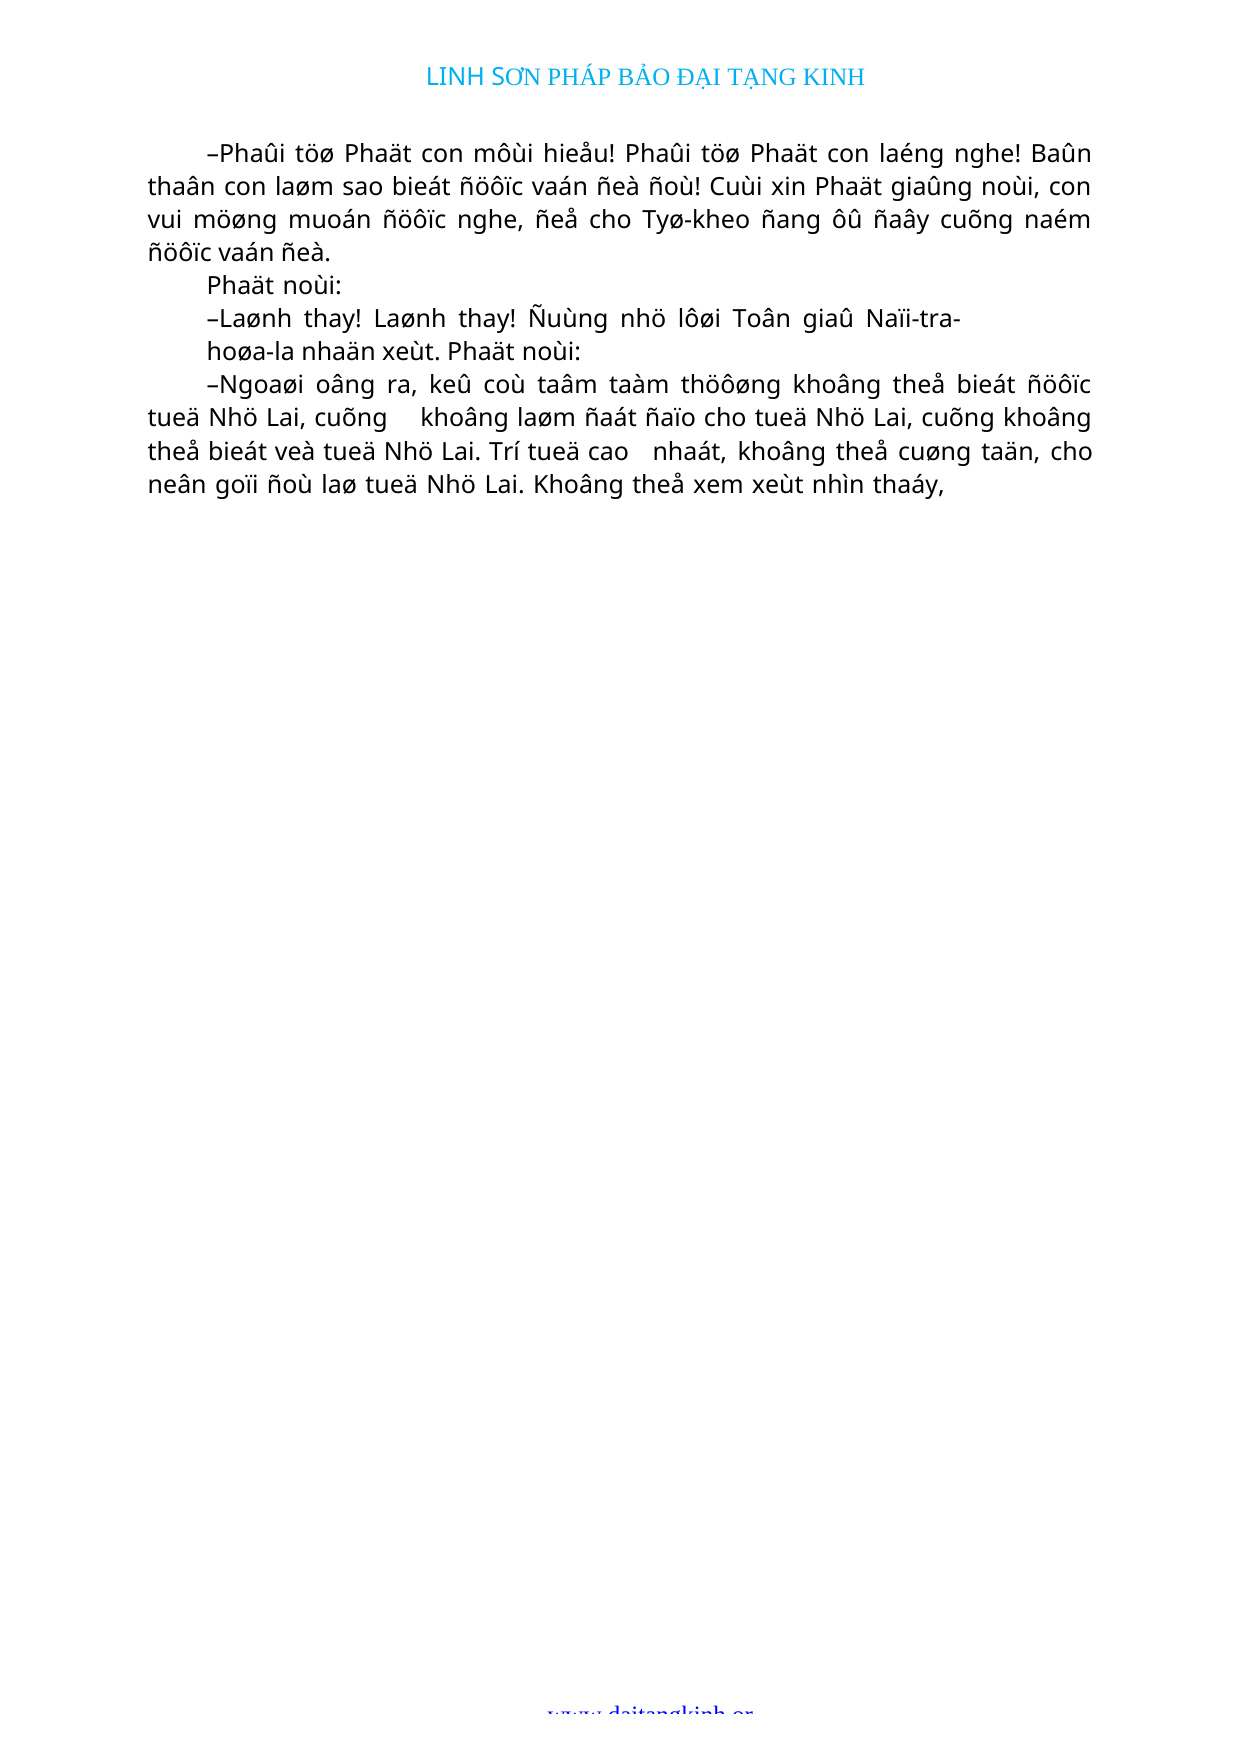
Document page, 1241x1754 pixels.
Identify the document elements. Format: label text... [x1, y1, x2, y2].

text Phaät noùi: [206, 269, 1105, 300]
text –Phaûi töø Phaät con môùi hieåu! Phaûi töø Phaät con laéng nghe! Baûn thaân con laøm sao bieát ñöôïc vaán ñeà ñoù! Cuùi xin Phaät giaûng noùi, con vui möøng muoán ñöôïc nghe, ñeå cho Tyø-kheo ñang ôû ñaây cuõng naém ñöôïc vaán ñeà. [147, 135, 1093, 269]
text –Ngoaøi oâng ra, keû coù taâm taàm thöôøng khoâng theå bieát ñöôïc tueä Nhö Lai, cuõng khoâng laøm ñaát ñaïo cho tueä Nhö Lai, cuõng khoâng theå bieát veà tueä Nhö Lai. Trí tueä cao nhaát, khoâng theå cuøng taän, cho neân goïi ñoù laø tueä Nhö Lai. Khoâng theå xem xeùt nhìn thaáy, [147, 367, 1093, 501]
text –Laønh thay! Laønh thay! Ñuùng nhö lôøi Toân giaû Naïi-tra-hoøa-la nhaän xeùt. Phaät noùi: [206, 300, 962, 367]
